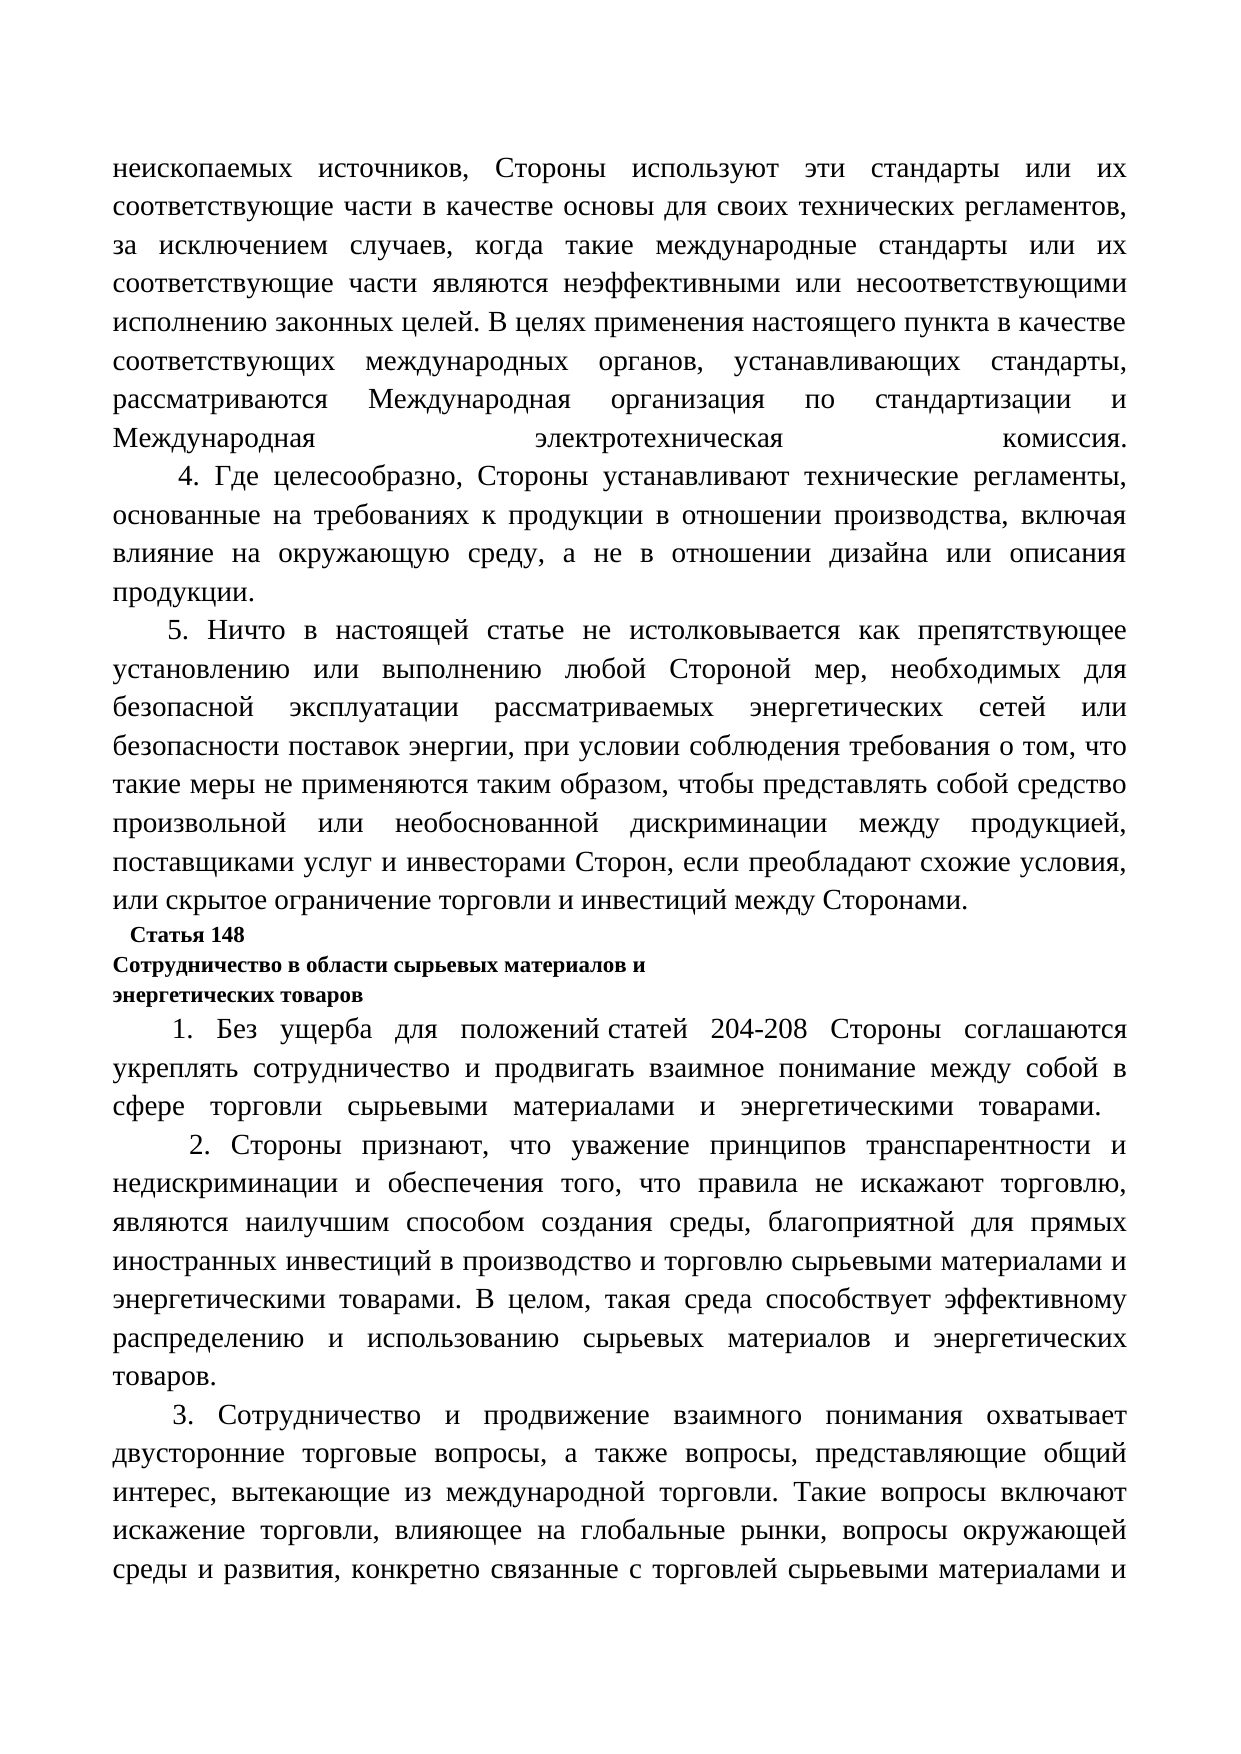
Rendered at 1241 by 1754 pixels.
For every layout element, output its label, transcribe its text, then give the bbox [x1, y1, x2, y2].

text Статья 148 Сотрудничество в области сырьевых материалов и энергетических товаров [112, 921, 1128, 1008]
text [112, 1011, 1128, 1584]
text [112, 150, 1128, 916]
